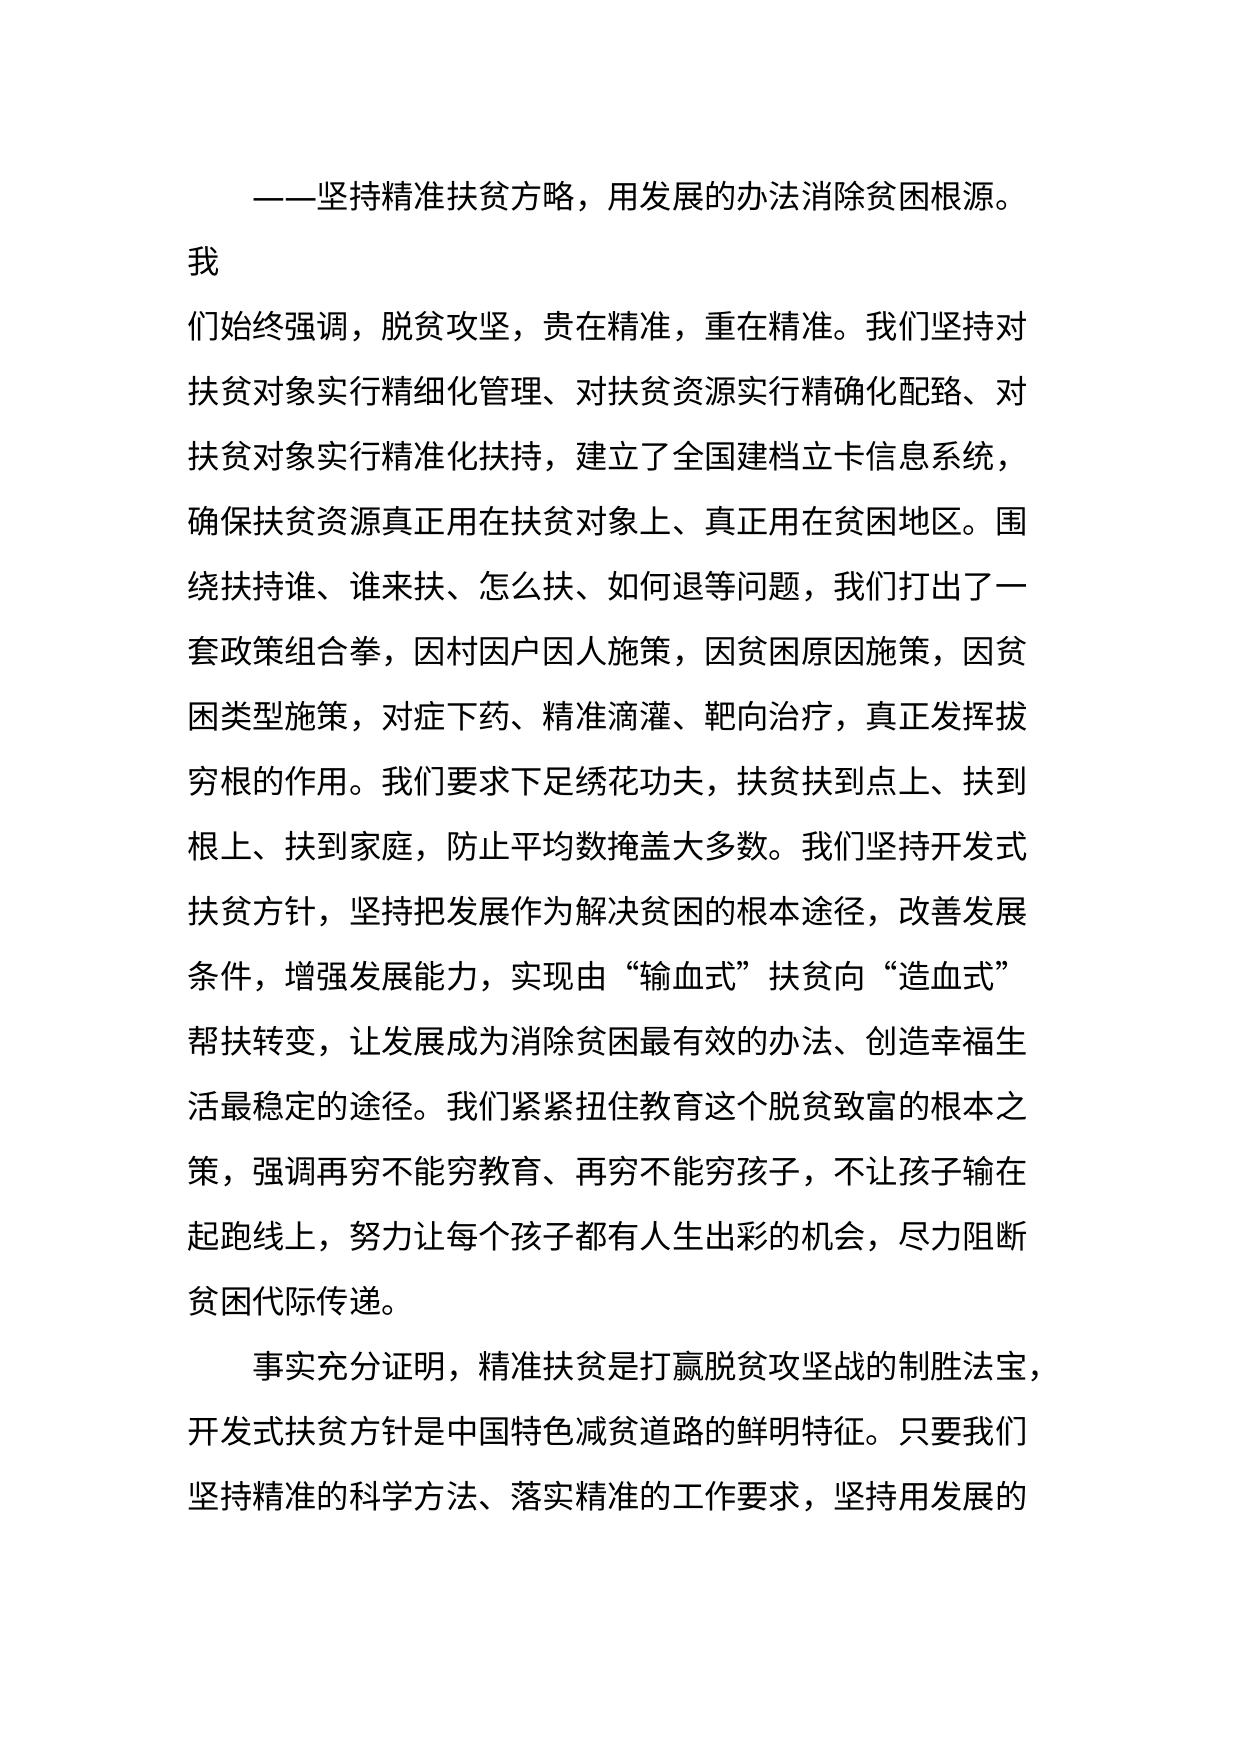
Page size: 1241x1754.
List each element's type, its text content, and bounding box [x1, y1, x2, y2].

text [187, 1397, 1053, 1527]
text 们始终强调，脱贫攻坚，贵在精准，重在精准。我们坚持对扶贫对象实行精细化管理、对扶贫资源实行精确化配臵、对扶贫对象实行精准化扶持，建立了全国建档立卡信息系统，确保扶贫资源真正用在扶贫对象上、真正用在贫困地区。围绕扶持谁、谁来扶、怎么扶、如何退等问题，我们打出了一套政策组合拳，因村因户因人施策，因贫困原因施策，因贫困类型施策，对症下药、精准滴灌、靶向治疗，真正发挥拔穷根的作用。我们要求下足绣花功夫，扶贫扶到点上、扶到根上、扶到家庭，防止平均数掩盖大多数。我们坚持开发式扶贫方针，坚持把发展作为解决贫困的根本途径，改善发展条件，增强发展能力，实现由“输血式”扶贫向“造血式”帮扶转变，让发展成为消除贫困最有效的办法、创造幸福生活最稳定的途径。我们紧紧扭住教育这个脱贫致富的根本之策，强调再穷不能穷教育、再穷不能穷孩子，不让孩子输在起跑线上，努力让每个孩子都有人生出彩的机会，尽力阻断贫困代际传递。 [187, 292, 1053, 1332]
text ——坚持精准扶贫方略，用发展的办法消除贫困根源。我 [187, 162, 1053, 292]
text 事实充分证明，精准扶贫是打赢脱贫攻坚战的制胜法宝， [187, 1332, 1053, 1397]
